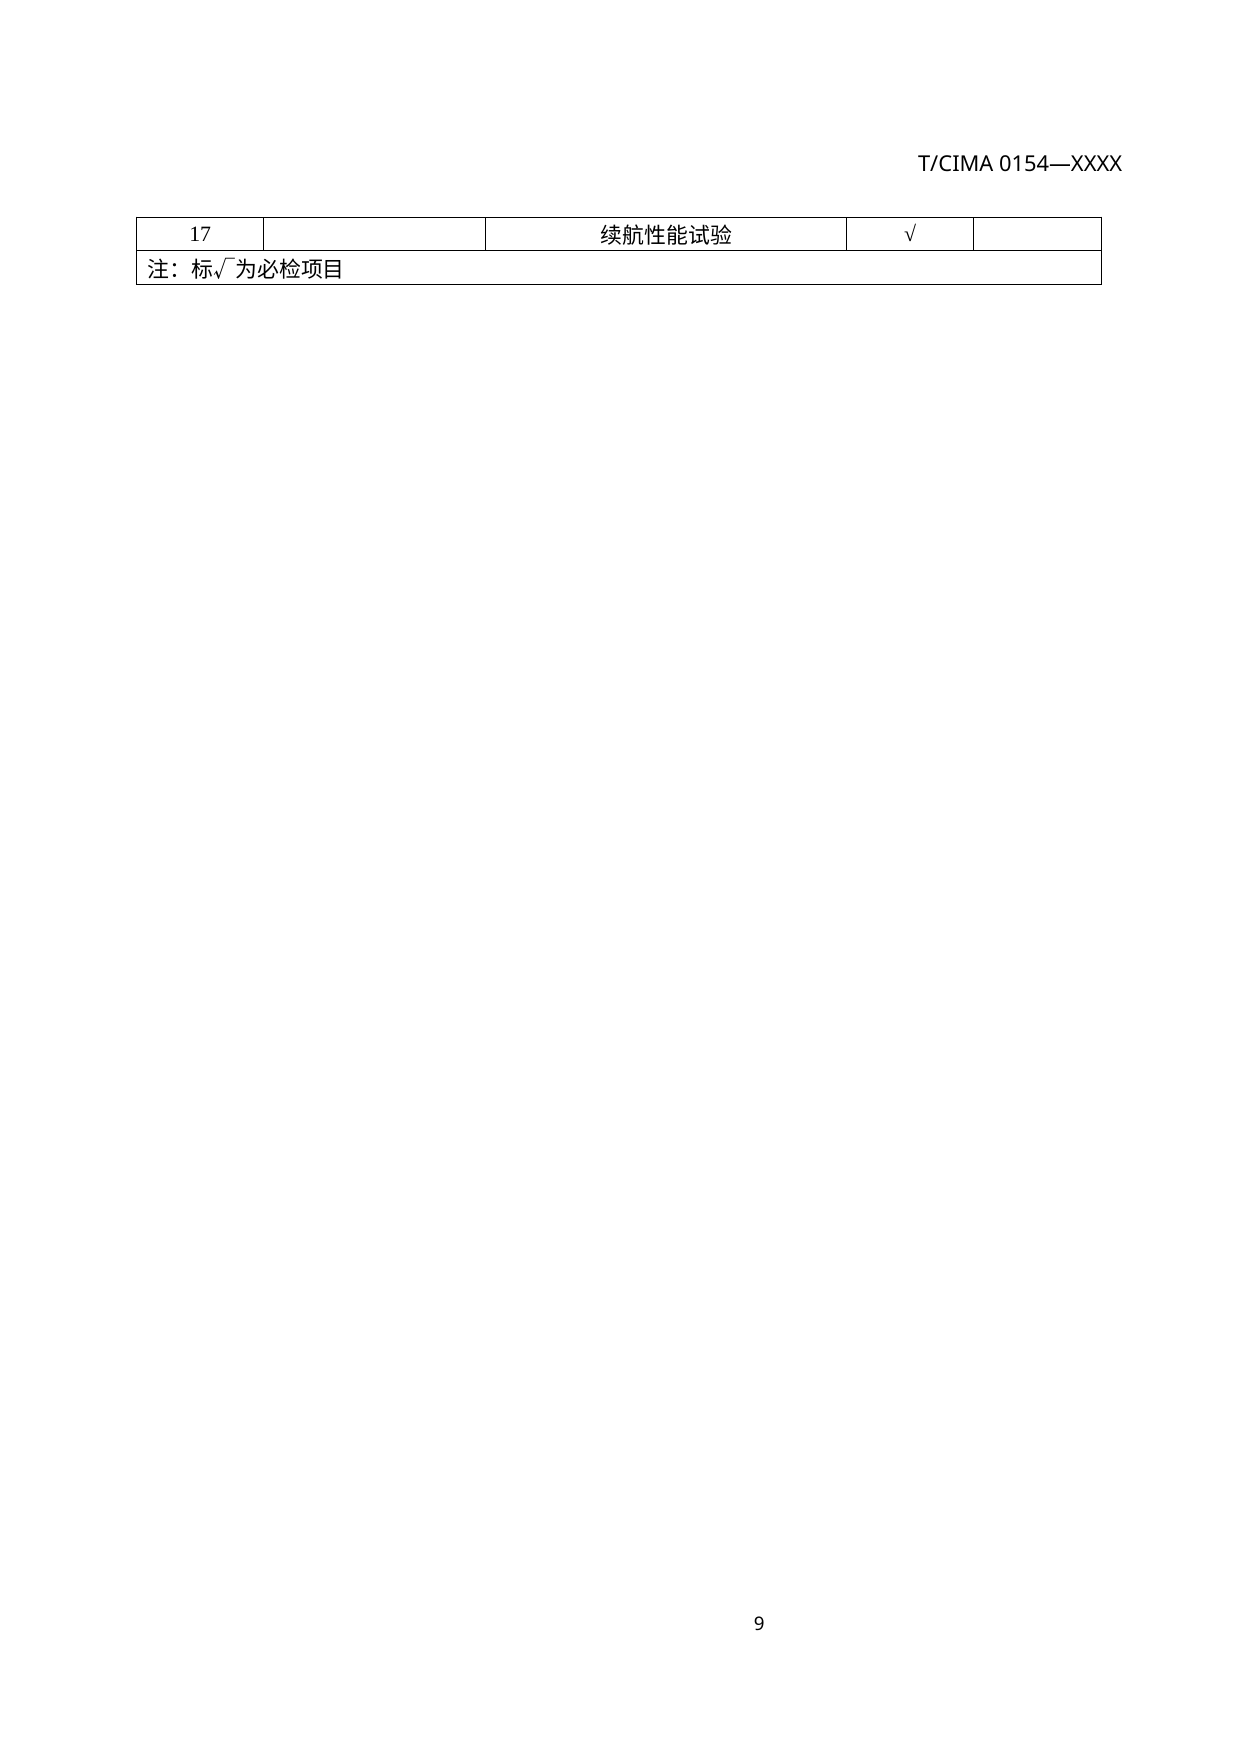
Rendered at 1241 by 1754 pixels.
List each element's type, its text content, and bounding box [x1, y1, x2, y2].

table_cell 性能性试验 [264, 218, 485, 250]
table_cell 续航性能试验 [486, 218, 846, 250]
table_cell √ [847, 218, 973, 250]
table_cell [974, 218, 1101, 250]
table_cell 注：标√为必检项目 [137, 251, 1101, 284]
table_cell 17 [137, 218, 263, 250]
